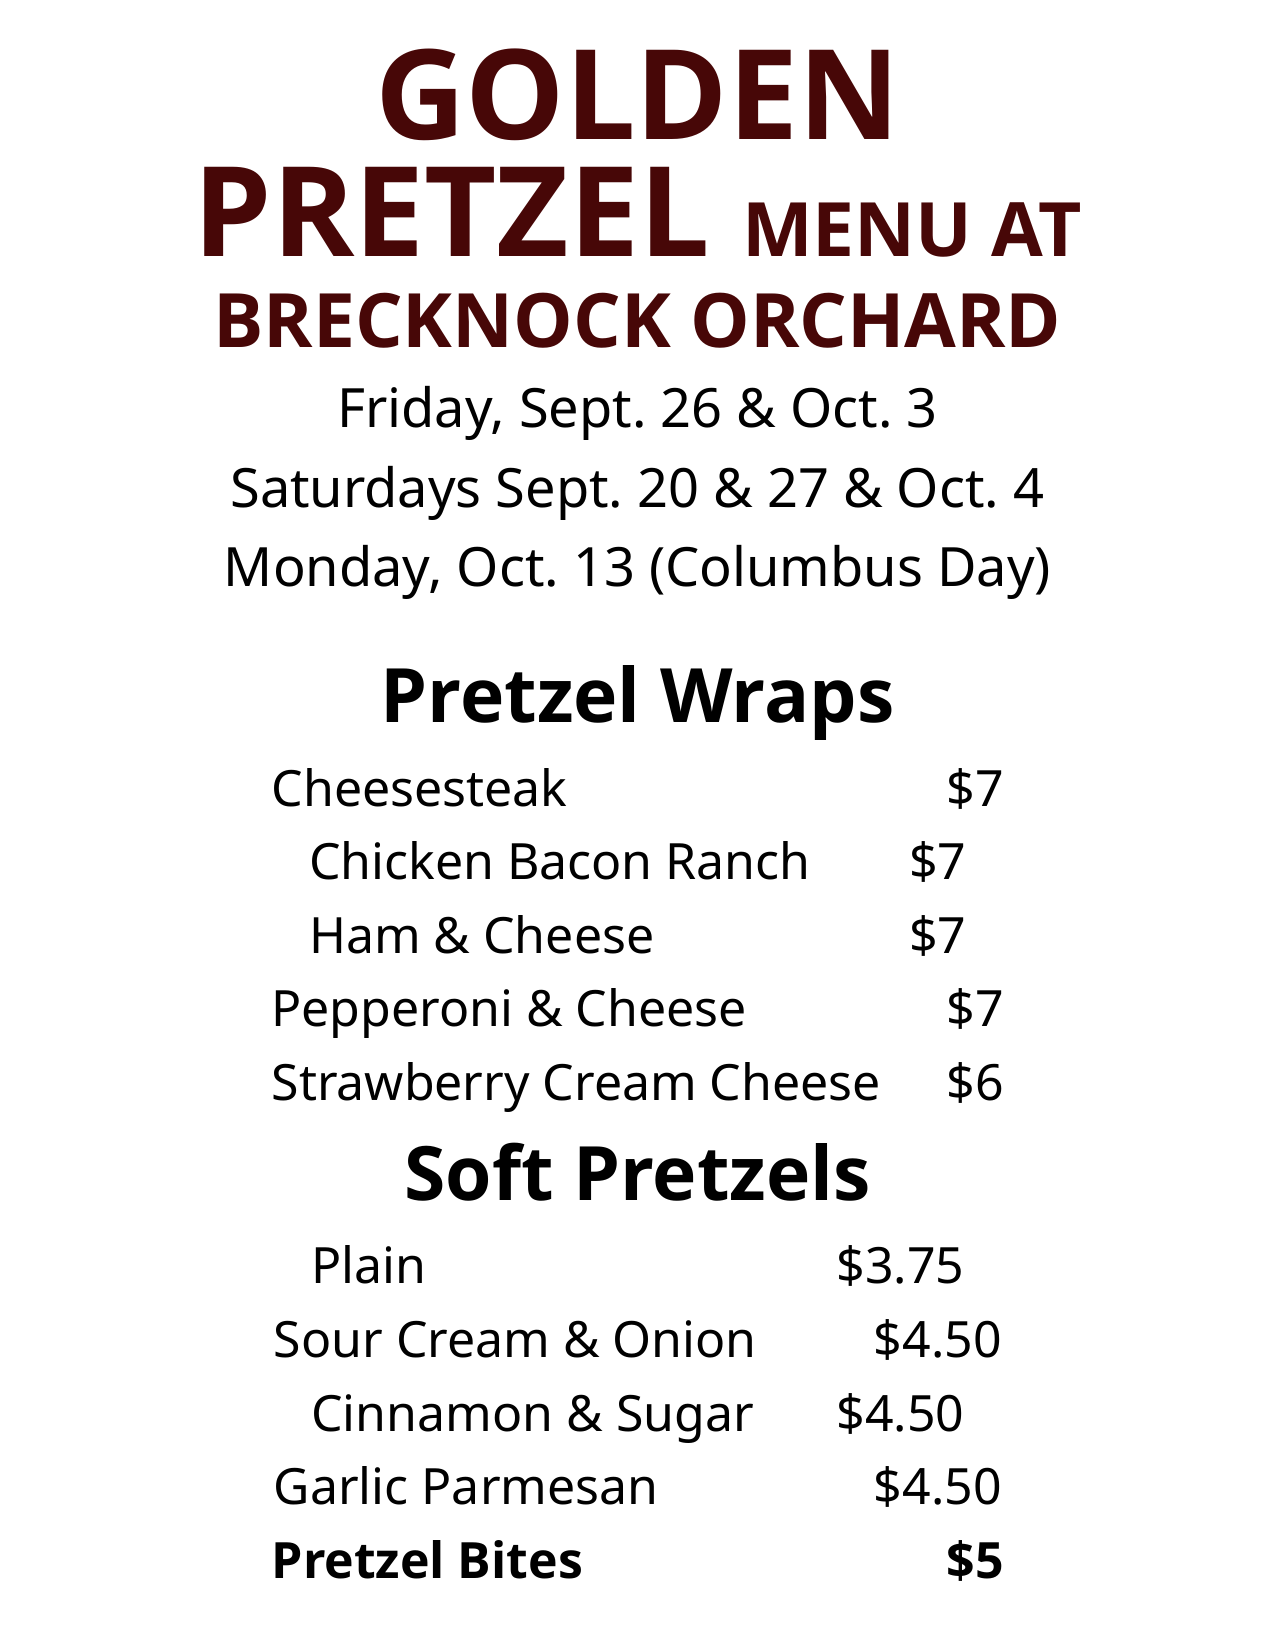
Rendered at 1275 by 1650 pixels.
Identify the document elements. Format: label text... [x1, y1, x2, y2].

text Pretzel Wraps [150, 642, 1125, 744]
text Friday, Sept. 26 & Oct. 3 [150, 370, 1125, 443]
text Cheesesteak $7 [150, 752, 1125, 821]
text Cinnamon & Sugar $4.50 [150, 1378, 1125, 1446]
text Sour Cream & Onion $4.50 [150, 1304, 1125, 1372]
text GOLDEN PRETZEL MENU AT BRECKNOCK ORCHARD [150, 37, 1125, 370]
text Chicken Bacon Ranch $7 [150, 826, 1125, 894]
text Pepperoni & Cheese $7 [150, 973, 1125, 1041]
text Strawberry Cream Cheese $6 [150, 1047, 1125, 1115]
text Saturdays Sept. 20 & 27 & Oct. 4 [150, 449, 1125, 523]
text Garlic Parmesan $4.50 [150, 1451, 1125, 1519]
text Pretzel Bites $5 [150, 1525, 1125, 1593]
text Soft Pretzels [150, 1120, 1125, 1222]
text Monday, Oct. 13 (Columbus Day) [150, 529, 1125, 603]
text Plain $3.75 [150, 1231, 1125, 1299]
text Ham & Cheese $7 [150, 899, 1125, 968]
